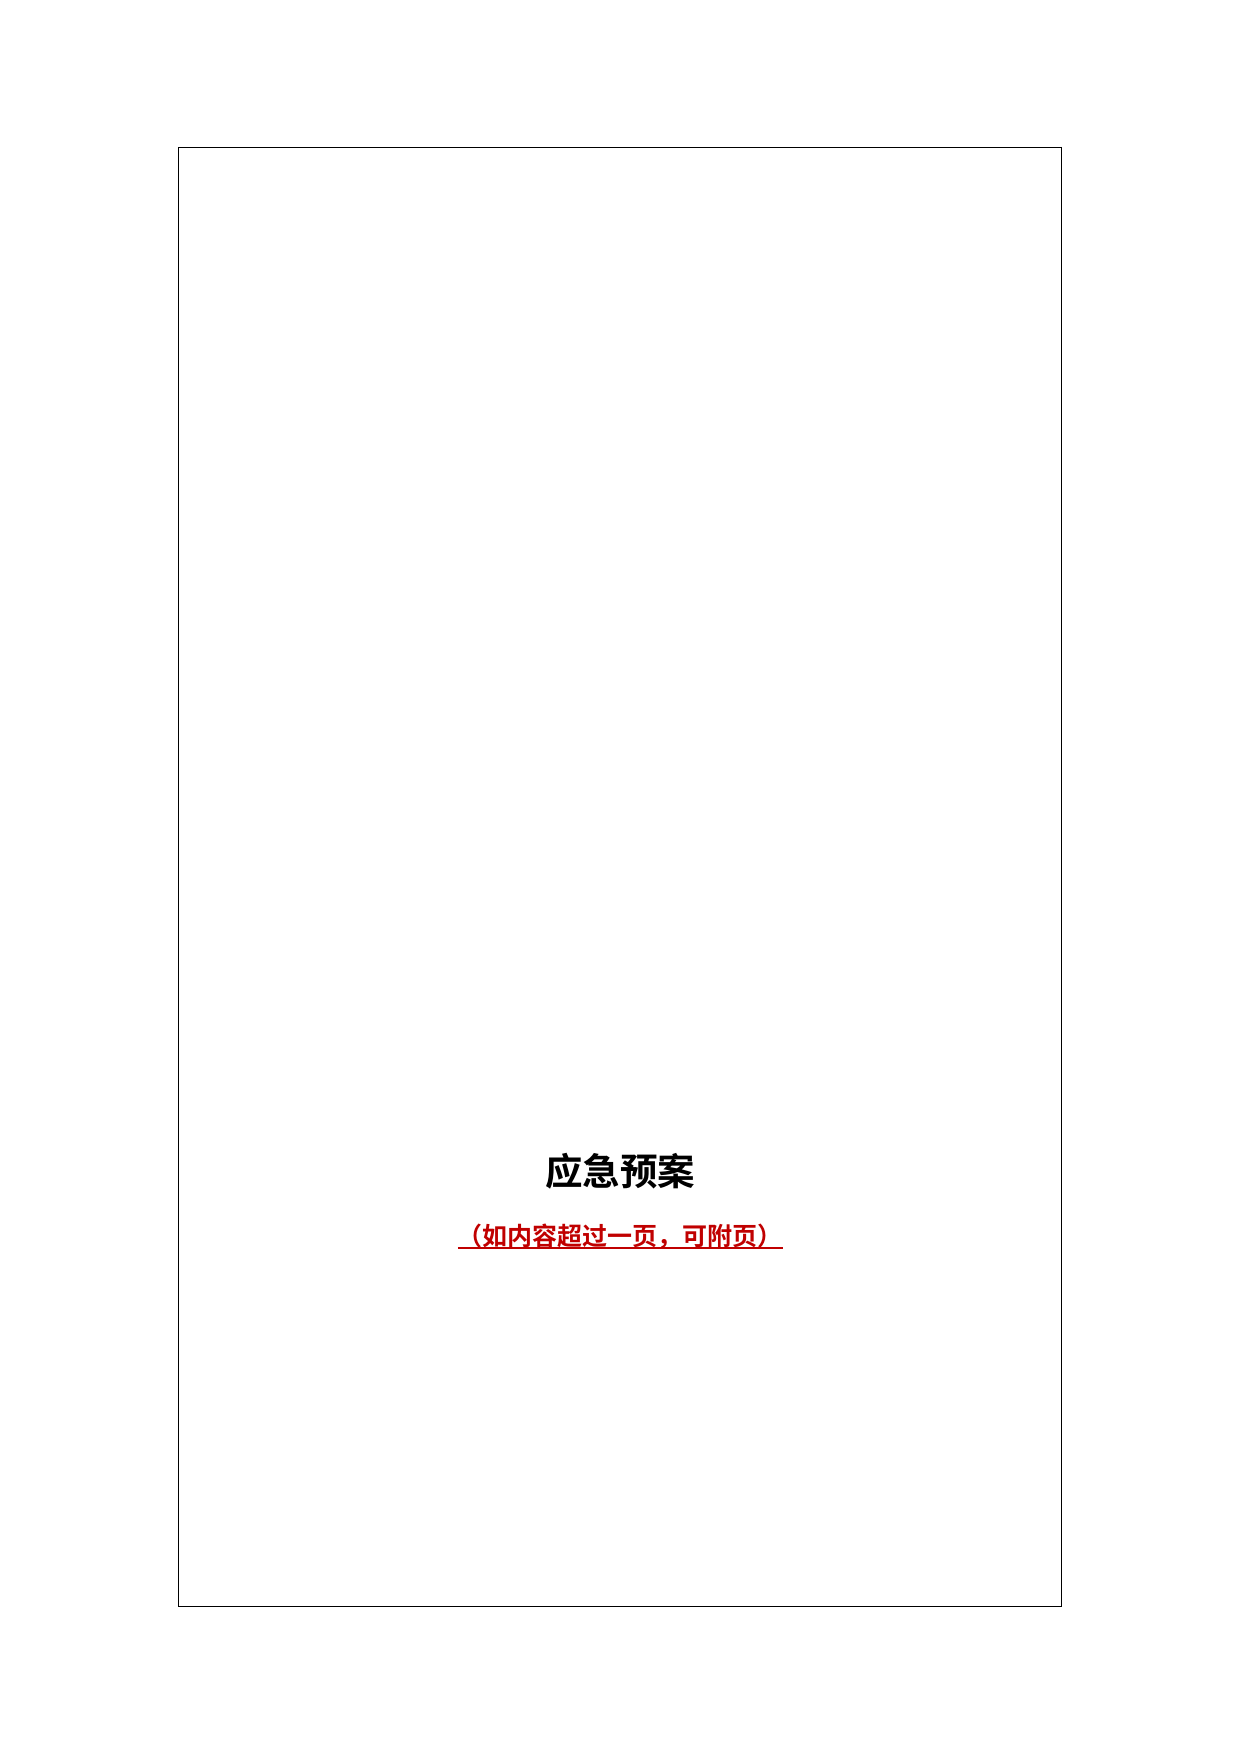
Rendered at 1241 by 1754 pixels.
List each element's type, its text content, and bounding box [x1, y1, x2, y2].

text （如内容超过一页，可附页） [187, 1202, 1053, 1267]
text 应急预案 [187, 1137, 1053, 1202]
